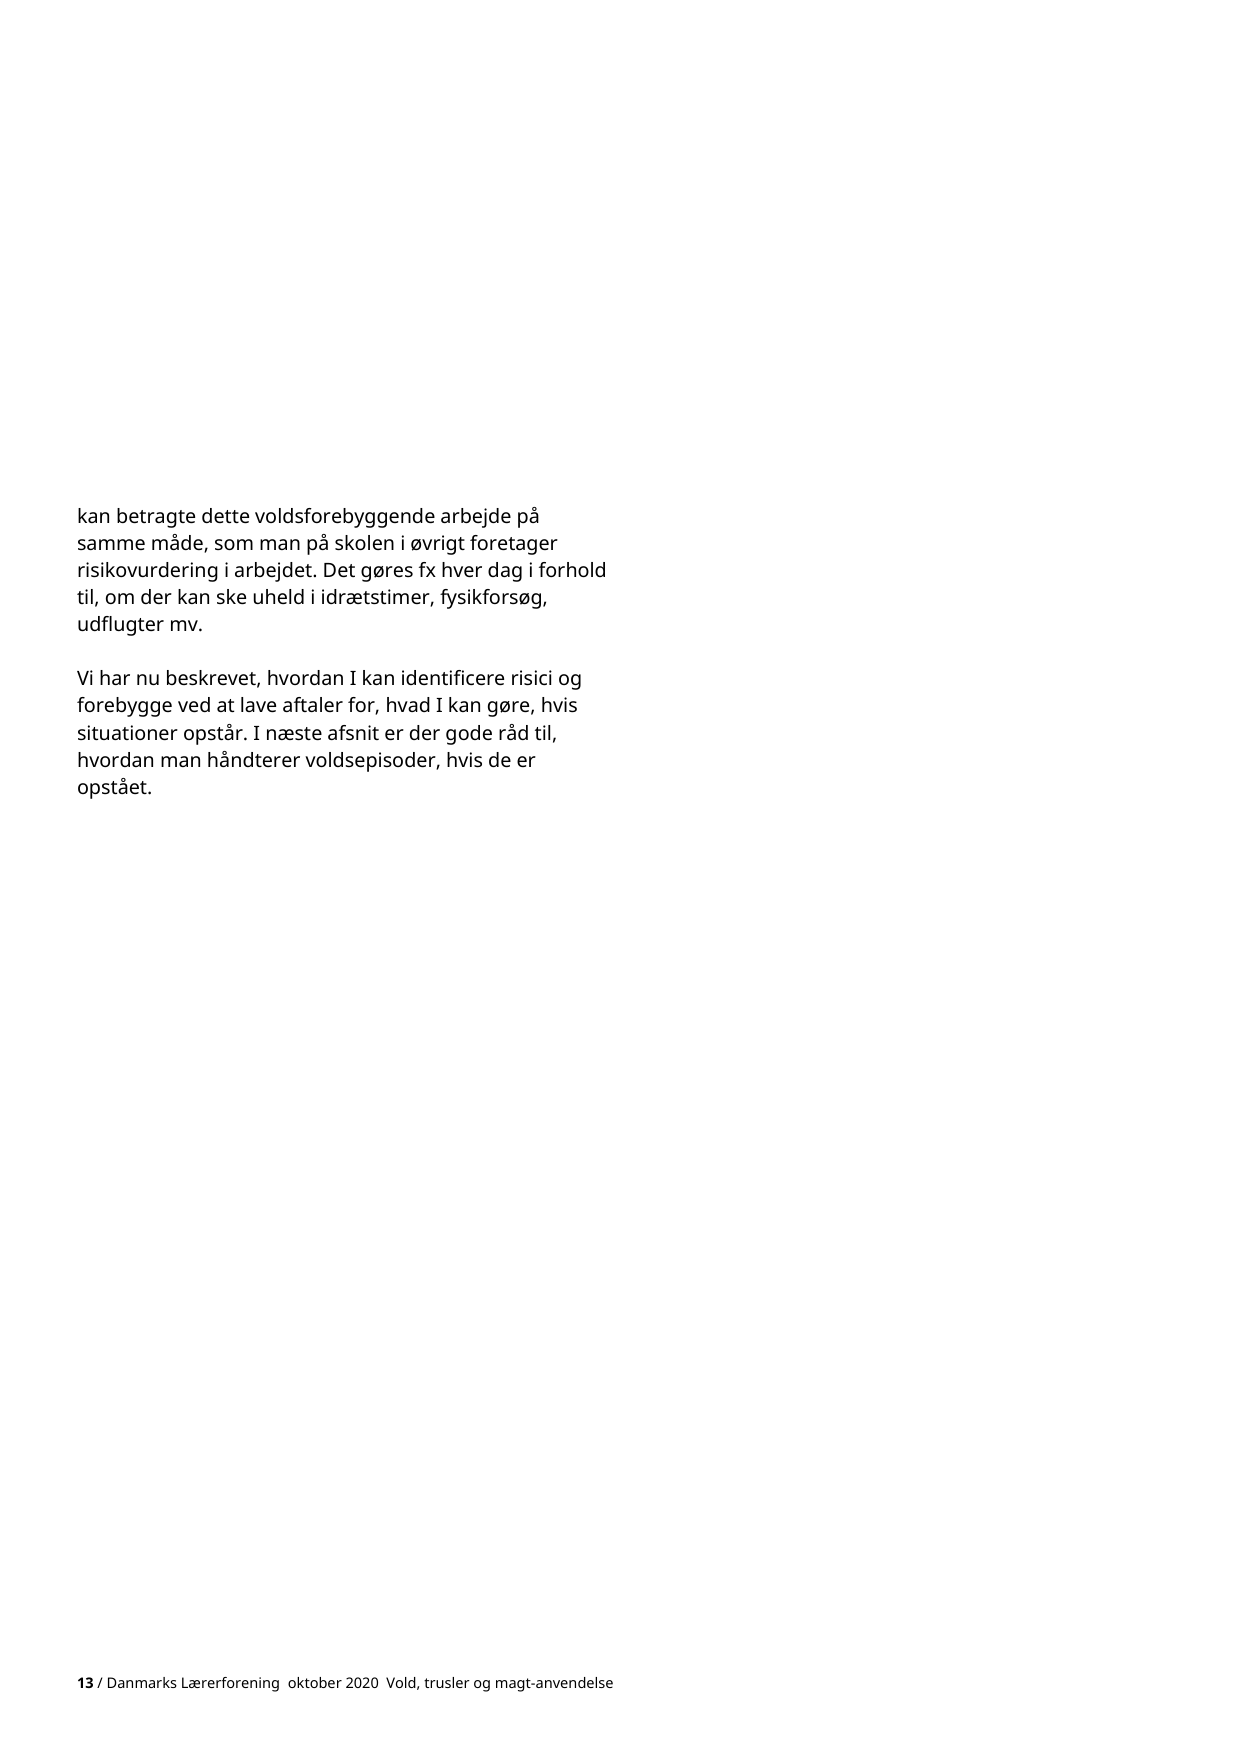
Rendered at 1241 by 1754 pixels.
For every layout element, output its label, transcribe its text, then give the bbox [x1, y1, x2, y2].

text Vi har nu beskrevet, hvordan I kan identificere risici og forebygge ved at lave aftaler for, hvad I kan gøre, hvis situationer opstår. I næste afsnit er der gode råd til, hvordan man håndterer voldsepisoder, hvis de er opstået. [77, 664, 611, 800]
